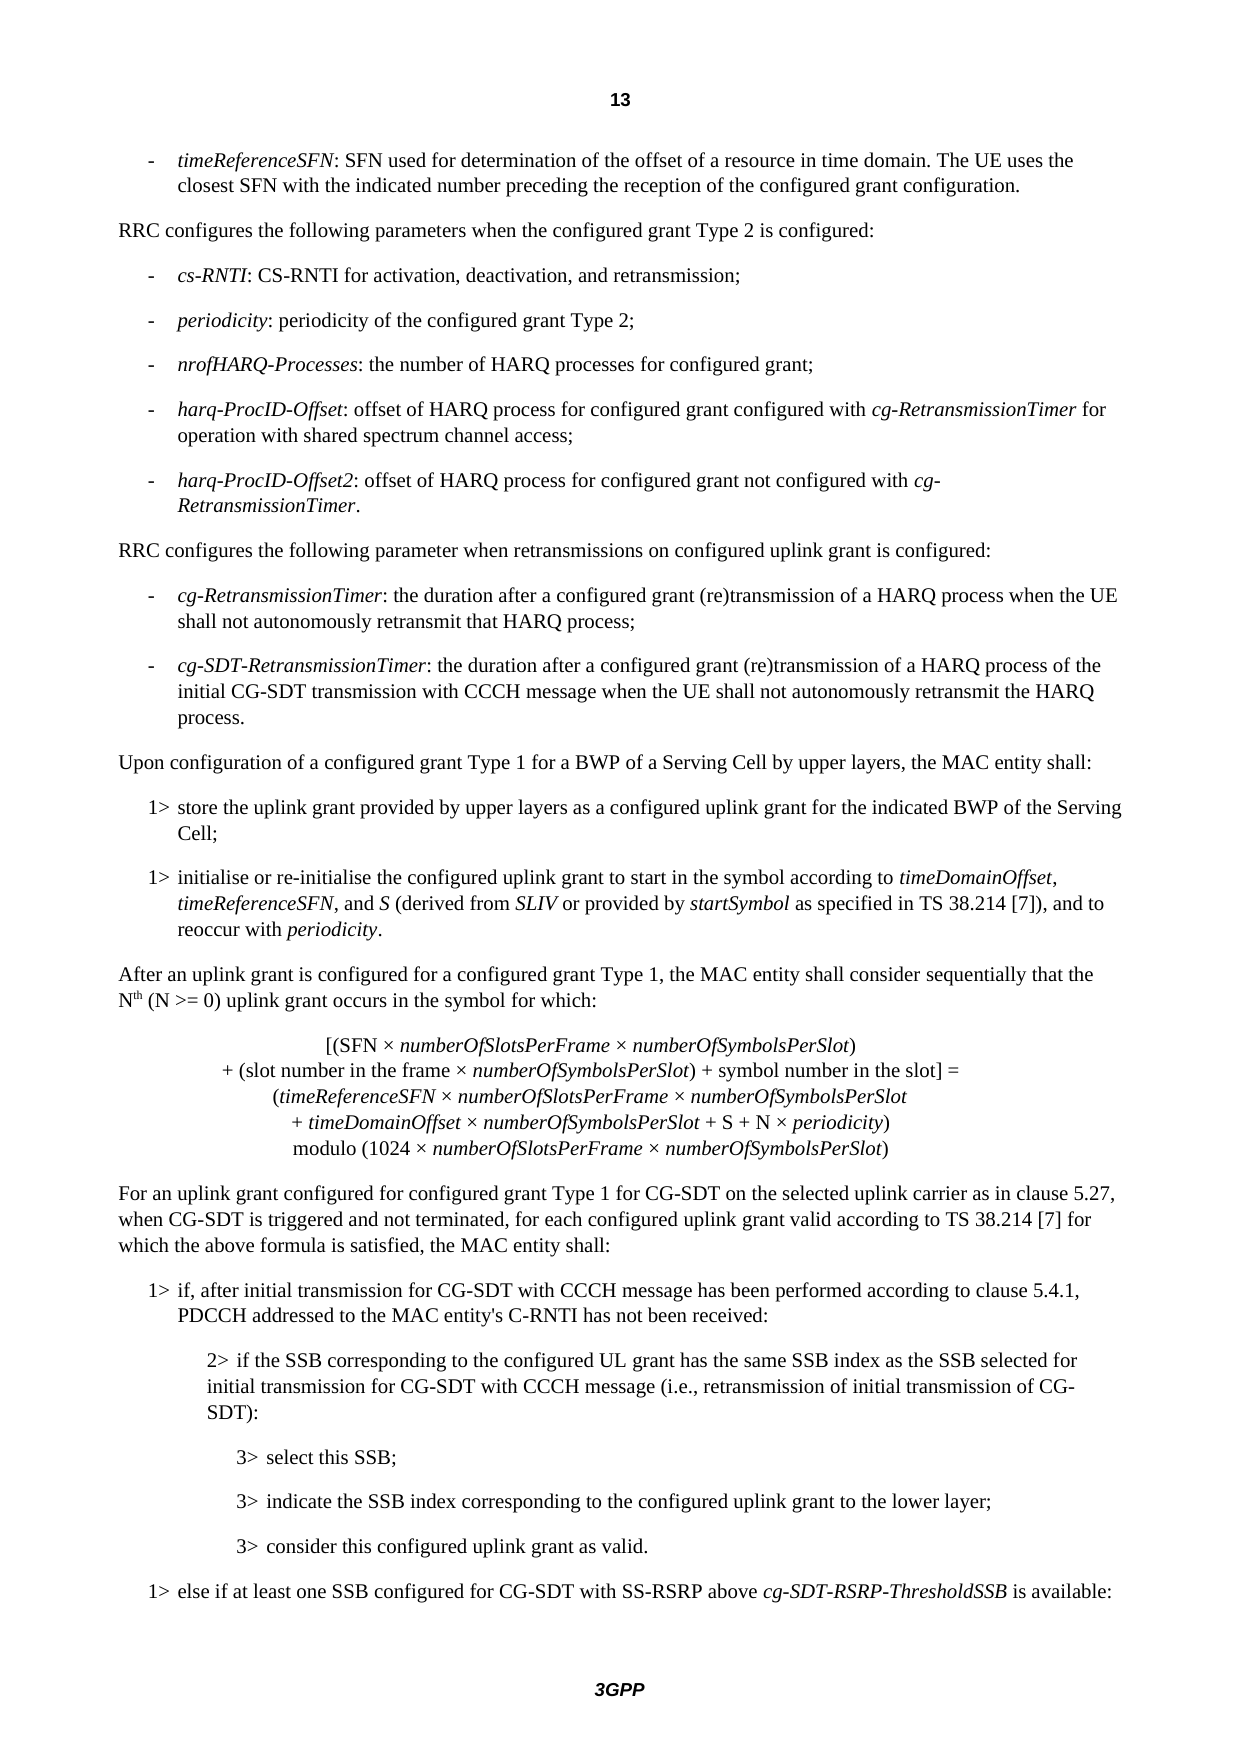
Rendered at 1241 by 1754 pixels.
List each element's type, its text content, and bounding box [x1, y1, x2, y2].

text - timeReferenceSFN: SFN used for determination of the offset of a resource in time domain. The UE uses the closest SFN with the indicated number preceding the reception of the configured grant configuration. [148, 147, 1122, 197]
text For an uplink grant configured for configured grant Type 1 for CG-SDT on the selected uplink carrier as in clause 5.27, when CG-SDT is triggered and not terminated, for each configured uplink grant valid according to TS 38.214 [7] for which the above formula is satisfied, the MAC entity shall: [118, 1181, 1122, 1257]
text - cg-SDT-RetransmissionTimer: the duration after a configured grant (re)transmission of a HARQ process of the initial CG-SDT transmission with CCCH message when the UE shall not autonomously retransmit the HARQ process. [148, 653, 1122, 729]
text Upon configuration of a configured grant Type 1 for a BWP of a Serving Cell by upper layers, the MAC entity shall: [118, 750, 1122, 774]
text - periodicity: periodicity of the configured grant Type 2; [148, 307, 1122, 332]
text 3> indicate the SSB index corresponding to the configured uplink grant to the lower layer; [236, 1489, 1122, 1513]
text - cs-RNTI: CS-RNTI for activation, deactivation, and retransmission; [148, 263, 1122, 287]
text After an uplink grant is configured for a configured grant Type 1, the MAC entity shall consider sequentially that the Nth (N >= 0) uplink grant occurs in the symbol for which: [118, 962, 1122, 1012]
text 1> store the uplink grant provided by upper layers as a configured uplink grant for the indicated BWP of the Serving Cell; [148, 795, 1122, 845]
text - nrofHARQ-Processes: the number of HARQ processes for configured grant; [148, 352, 1122, 376]
text 1> initialise or re-initialise the configured uplink grant to start in the symbol according to timeDomainOffset, timeReferenceSFN, and S (derived from SLIV or provided by startSymbol as specified in TS 38.214 [7]), and to reoccur with periodicity. [148, 865, 1122, 941]
text 3> consider this configured uplink grant as valid. [236, 1534, 1122, 1558]
text 1> else if at least one SSB configured for CG-SDT with SS-RSRP above cg-SDT-RSRP-ThresholdSSB is available: [148, 1579, 1122, 1603]
text 1> if, after initial transmission for CG-SDT with CCCH message has been performed according to clause 5.4.1, PDCCH addressed to the MAC entity's C-RNTI has not been received: [148, 1277, 1122, 1327]
text 3> select this SSB; [236, 1445, 1122, 1469]
text - cg-RetransmissionTimer: the duration after a configured grant (re)transmission of a HARQ process when the UE shall not autonomously retransmit that HARQ process; [148, 583, 1122, 633]
text - harq-ProcID-Offset2: offset of HARQ process for configured grant not configured with cg-RetransmissionTimer. [148, 467, 1122, 517]
text [(SFN × numberOfSlotsPerFrame × numberOfSymbolsPerSlot) + (slot number in the frame × numberOfSymbolsPerSlot) + symbol number in the slot] = (timeReferenceSFN × numberOfSlotsPerFrame × numberOfSymbolsPerSlot + timeDomainOffset × numberOfSymbolsPerSlot + S + N × periodicity) modulo (1024 × numberOfSlotsPerFrame × numberOfSymbolsPerSlot) [118, 1032, 1122, 1160]
text RRC configures the following parameters when the configured grant Type 2 is configured: [118, 218, 1122, 242]
text RRC configures the following parameter when retransmissions on configured uplink grant is configured: [118, 538, 1122, 562]
text 2> if the SSB corresponding to the configured UL grant has the same SSB index as the SSB selected for initial transmission for CG-SDT with CCCH message (i.e., retransmission of initial transmission of CG-SDT): [207, 1348, 1122, 1424]
